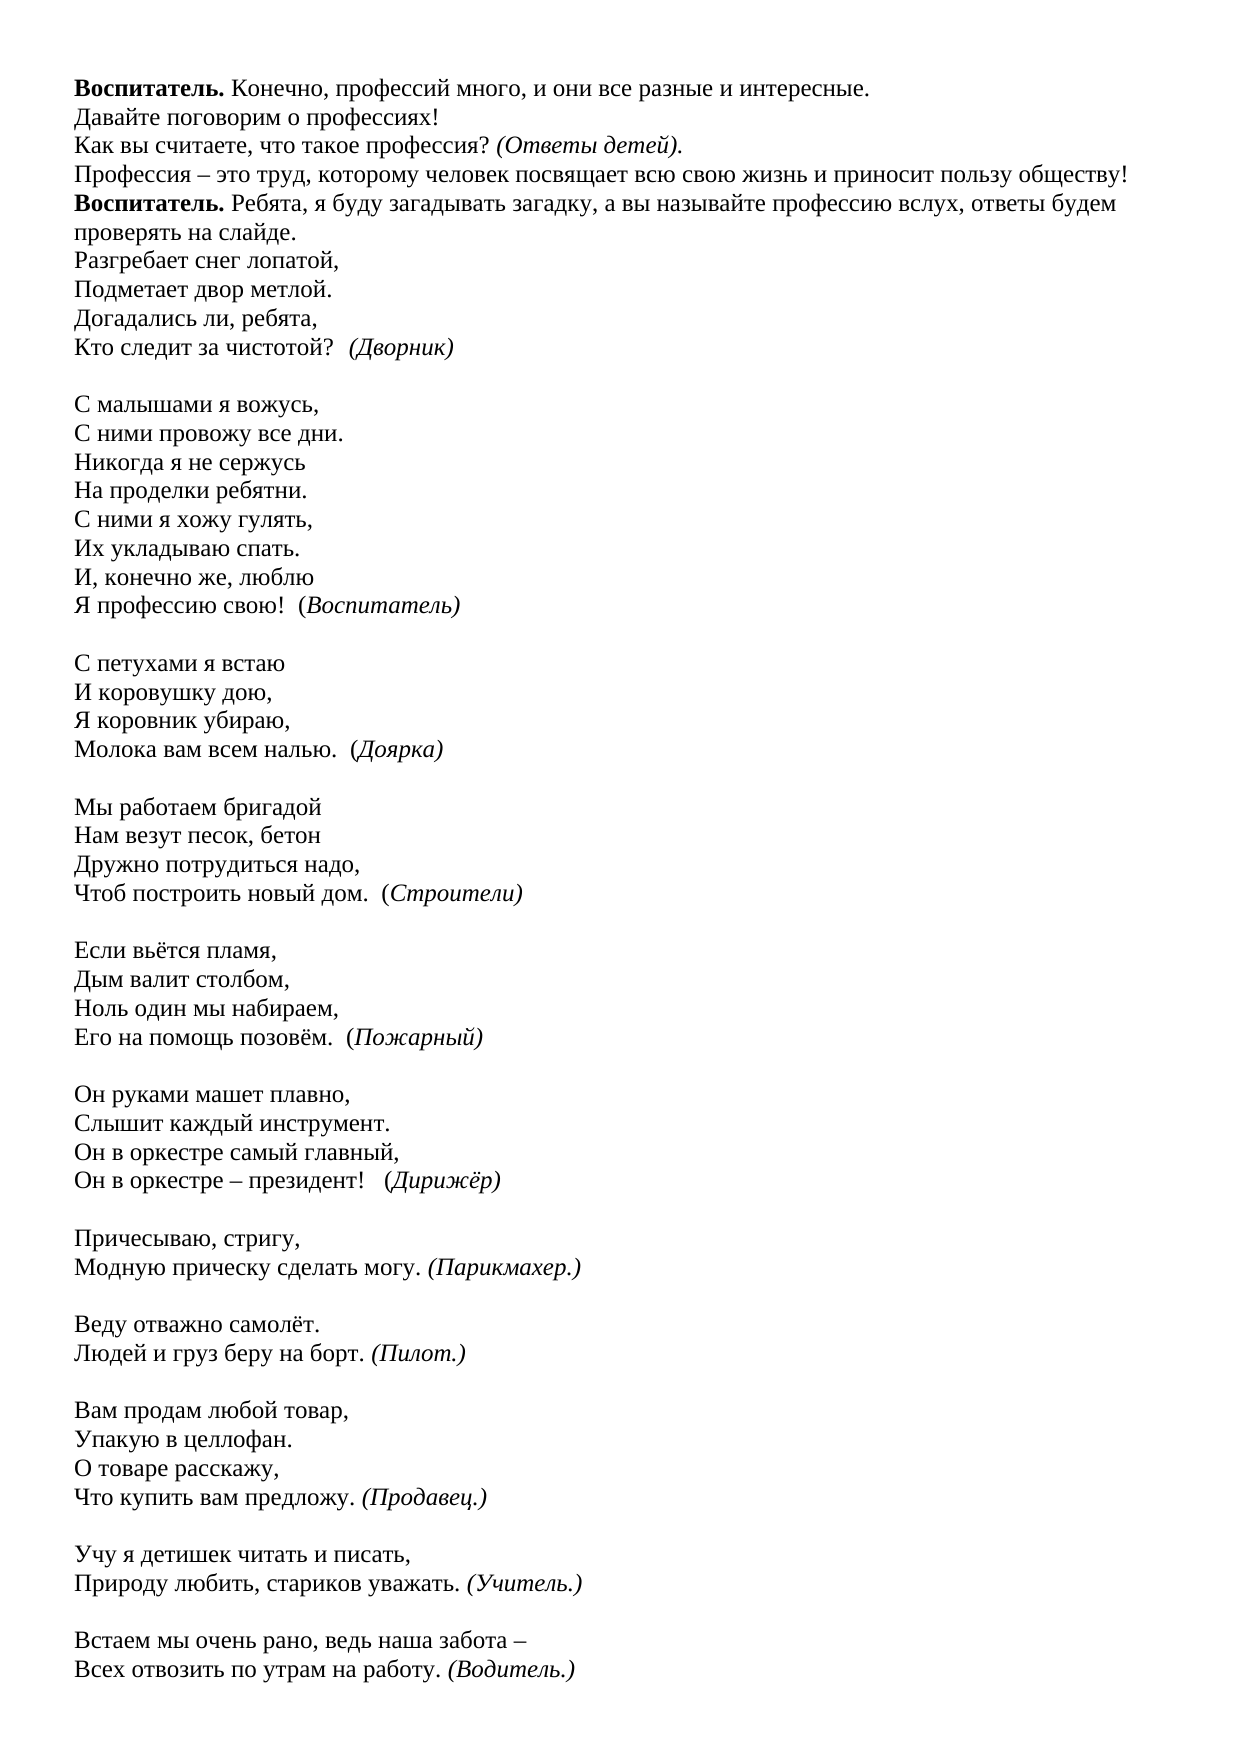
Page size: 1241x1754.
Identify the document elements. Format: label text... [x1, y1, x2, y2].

text Он руками машет плавно, [74, 1051, 1167, 1108]
text Он в оркестре – президент! (Дирижёр) [74, 1166, 1167, 1194]
text С петухами я встаю [74, 619, 1167, 677]
text Учу я детишек читать и писать, [74, 1511, 1167, 1568]
text Никогда я не сержусь [74, 447, 1167, 476]
text Молока вам всем налью. (Доярка) [74, 734, 1167, 763]
text Нам везут песок, бетон [74, 821, 1167, 849]
text О товаре расскажу, [74, 1453, 1167, 1482]
text С ними провожу все дни. [74, 418, 1167, 447]
text Людей и груз беру на борт. (Пилот.) [74, 1338, 1167, 1367]
text С ними я хожу гулять, [74, 504, 1167, 533]
text Их укладываю спать. [74, 533, 1167, 562]
text Причесываю, стригу, [74, 1194, 1167, 1252]
text Веду отважно самолёт. [74, 1281, 1167, 1338]
text Подметает двор метлой. [74, 274, 1167, 303]
text Мы работаем бригадой [74, 763, 1167, 821]
text Слышит каждый инструмент. [74, 1108, 1167, 1137]
text Кто следит за чистотой? (Дворник) [74, 332, 1167, 361]
text Что купить вам предложу. (Продавец.) [74, 1482, 1167, 1511]
text Профессия – это труд, которому человек посвящает всю свою жизнь и приносит пользу обществу! [74, 159, 1167, 188]
text С малышами я вожусь, [74, 361, 1167, 418]
text Разгребает снег лопатой, [74, 246, 1167, 274]
text Воспитатель. Ребята, я буду загадывать загадку, а вы называйте профессию вслух, ответы будем проверять на слайде. [74, 188, 1167, 246]
text Он в оркестре самый главный, [74, 1137, 1167, 1166]
text Как вы считаете, что такое профессия? (Ответы детей). [74, 131, 1167, 159]
text Дружно потрудиться надо, [74, 849, 1167, 878]
text Дым валит столбом, [74, 964, 1167, 993]
text Если вьётся пламя, [74, 907, 1167, 964]
text Вам продам любой товар, [74, 1367, 1167, 1424]
text Давайте поговорим о профессиях! [74, 102, 1167, 131]
text Я коровник убираю, [74, 706, 1167, 734]
text Воспитатель. Конечно, профессий много, и они все разные и интересные. [74, 44, 1167, 102]
text Я профессию свою! (Воспитатель) [74, 591, 1167, 619]
text Ноль один мы набираем, [74, 993, 1167, 1022]
text Упакую в целлофан. [74, 1424, 1167, 1453]
text Природу любить, стариков уважать. (Учитель.) [74, 1568, 1167, 1597]
text Чтоб построить новый дом. (Строители) [74, 878, 1167, 907]
text И коровушку дою, [74, 677, 1167, 706]
text Модную прическу сделать могу. (Парикмахер.) [74, 1252, 1167, 1281]
text На проделки ребятни. [74, 476, 1167, 504]
text И, конечно же, люблю [74, 562, 1167, 591]
text Встаем мы очень рано, ведь наша забота – [74, 1597, 1167, 1654]
text Догадались ли, ребята, [74, 303, 1167, 332]
text Его на помощь позовём. (Пожарный) [74, 1022, 1167, 1051]
text Всех отвозить по утрам на работу. (Водитель.) [74, 1654, 1167, 1683]
